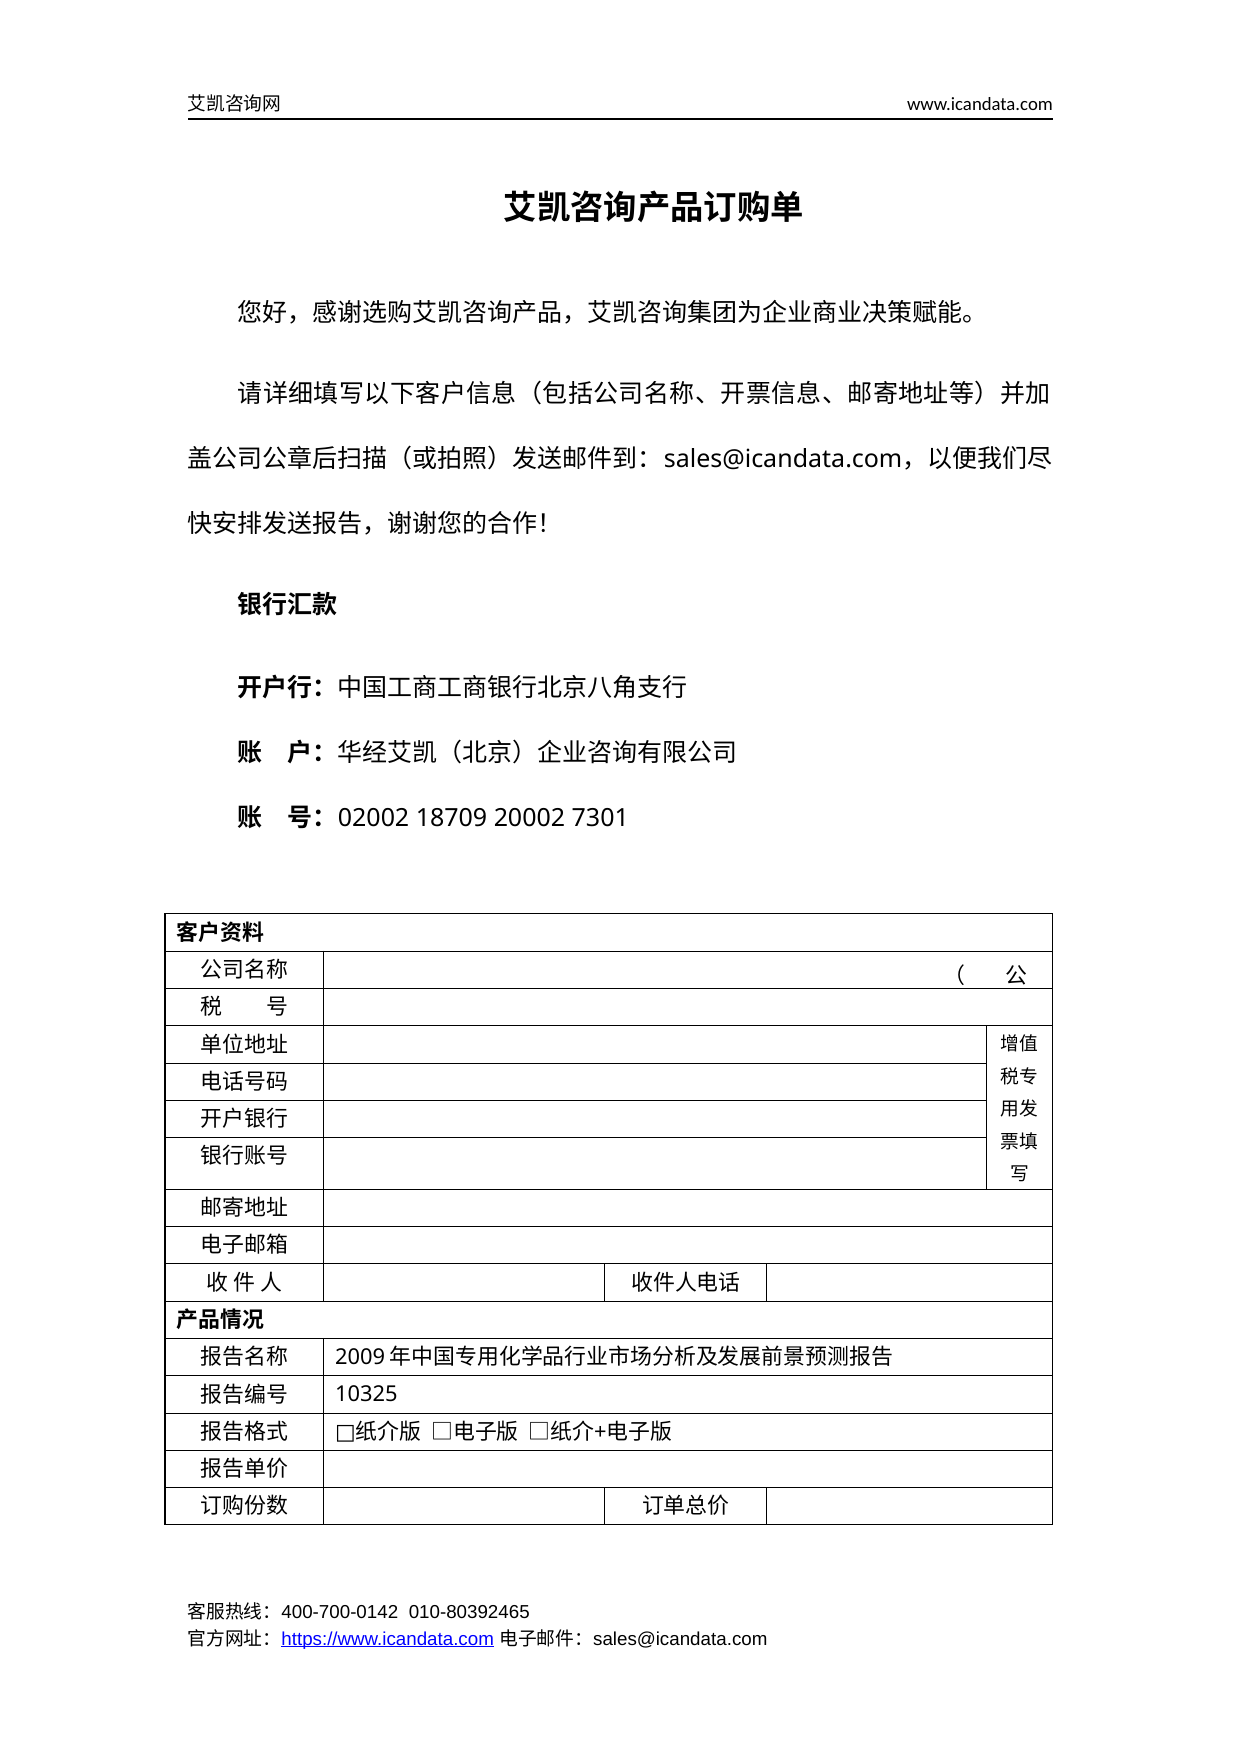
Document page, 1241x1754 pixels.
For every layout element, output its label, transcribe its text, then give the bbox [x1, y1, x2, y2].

table_cell [324, 1064, 986, 1100]
table_cell 收件人电话 [605, 1264, 766, 1301]
table_cell [324, 1451, 1052, 1487]
text 账 号：02002 18709 20002 7301 [187, 783, 1053, 848]
table_cell 单位地址 [166, 1026, 323, 1062]
text 艾凯咨询产品订购单 [187, 172, 1053, 237]
table_cell 2009年中国专用化学品行业市场分析及发展前景预测报告 [324, 1339, 1052, 1375]
table_cell 公司名称 [166, 952, 323, 988]
table_cell [767, 1264, 1052, 1301]
table_cell [767, 1488, 1052, 1524]
table_cell 产品情况 [166, 1302, 1052, 1338]
table_cell [324, 1026, 986, 1062]
table_cell 订单总价 [605, 1488, 766, 1524]
table_cell [324, 989, 1052, 1025]
table_cell 报告单价 [166, 1451, 323, 1487]
table_cell 增值税专用发票填写 [987, 1026, 1052, 1189]
text 账 户：华经艾凯（北京）企业咨询有限公司 [187, 718, 1053, 783]
table_cell [324, 1138, 986, 1189]
table_cell 报告名称 [166, 1339, 323, 1375]
table_cell [324, 1101, 986, 1137]
table_cell 银行账号 [166, 1138, 323, 1189]
table_cell 税 号 [166, 989, 323, 1025]
table_cell [324, 1190, 1052, 1226]
table_cell 电子邮箱 [166, 1227, 323, 1263]
table_cell 报告编号 [166, 1376, 323, 1412]
table_cell 10325 [324, 1376, 1052, 1412]
table_cell 订购份数 [166, 1488, 323, 1524]
table_header 客户资料 [166, 914, 1052, 951]
table_cell □纸介版 □电子版 □纸介+电子版 [324, 1414, 1052, 1450]
table_cell [324, 952, 1052, 988]
text 开户行：中国工商工商银行北京八角支行 [187, 653, 1053, 718]
text 银行汇款 [187, 570, 1053, 635]
text 您好，感谢选购艾凯咨询产品，艾凯咨询集团为企业商业决策赋能。 [187, 278, 1053, 343]
table_cell 开户银行 [166, 1101, 323, 1137]
table_cell [324, 1488, 604, 1524]
table_cell [324, 1227, 1052, 1263]
table_cell [324, 1264, 604, 1301]
table_cell 收 件 人 [166, 1264, 323, 1301]
table_cell 电话号码 [166, 1064, 323, 1100]
table_cell 邮寄地址 [166, 1190, 323, 1226]
text 请详细填写以下客户信息（包括公司名称、开票信息、邮寄地址等）并加盖公司公章后扫描（或拍照）发送邮件到：sales@icandata.com，以便我们尽快安排发送报告，谢谢您的合作！ [187, 359, 1053, 554]
table_cell 报告格式 [166, 1414, 323, 1450]
